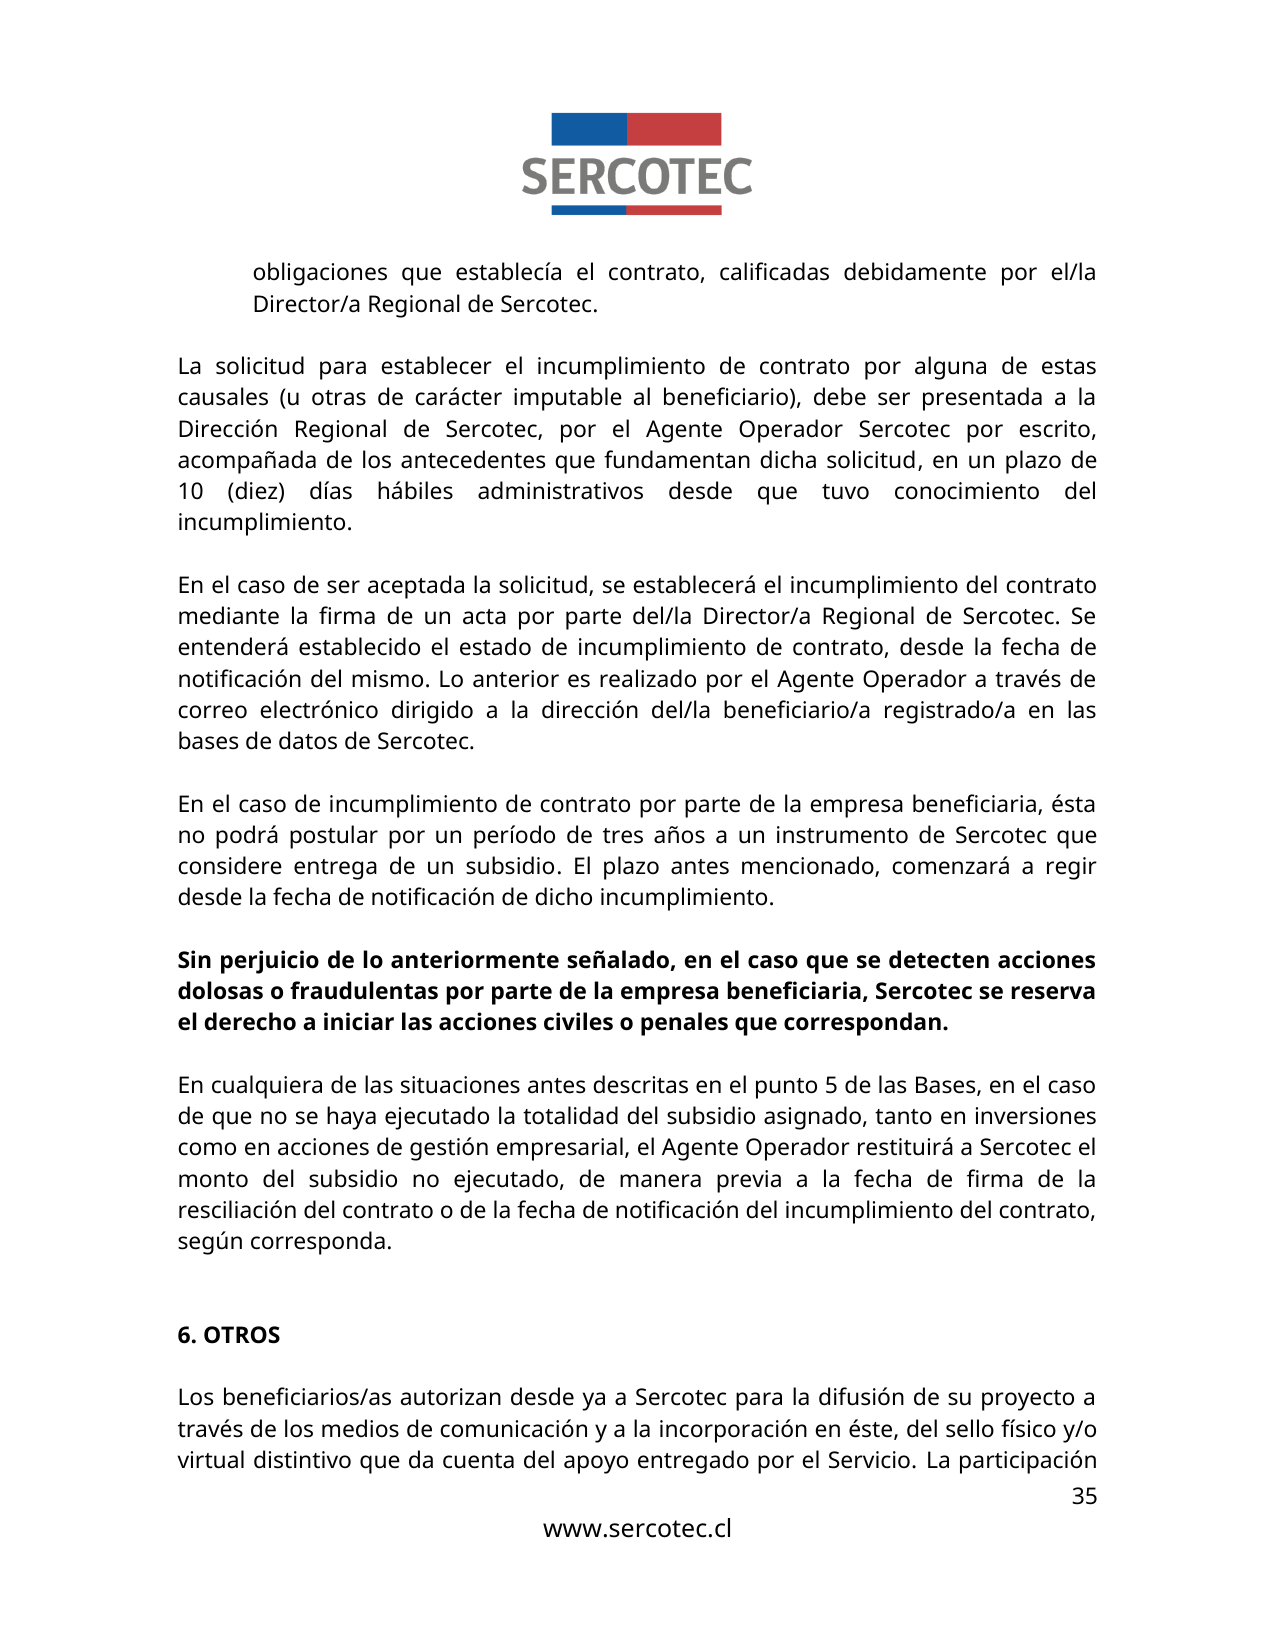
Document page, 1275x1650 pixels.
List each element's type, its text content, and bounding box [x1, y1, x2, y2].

text En cualquiera de las situaciones antes descritas en el punto 5 de las Bases, en el caso de que no se haya ejecutado la totalidad del subsidio asignado, tanto en inversiones como en acciones de gestión empresarial, el Agente Operador restituirá a Sercotec el monto del subsidio no ejecutado, de manera previa a la fecha de firma de la resciliación del contrato o de la fecha de notificación del incumplimiento del contrato, según corresponda. [177, 1069, 1098, 1256]
text En el caso de ser aceptada la solicitud, se establecerá el incumplimiento del contrato mediante la firma de un acta por parte del/la Director/a Regional de Sercotec. Se entenderá establecido el estado de incumplimiento de contrato, desde la fecha de notificación del mismo. Lo anterior es realizado por el Agente Operador a través de correo electrónico dirigido a la dirección del/la beneficiario/a registrado/a en las bases de datos de Sercotec. [177, 569, 1098, 756]
text Sin perjuicio de lo anteriormente señalado, en el caso que se detecten acciones dolosas o fraudulentas por parte de la empresa beneficiaria, Sercotec se reserva el derecho a iniciar las acciones civiles o penales que correspondan. [177, 944, 1098, 1037]
picture [512, 105, 763, 225]
text En el caso de incumplimiento de contrato por parte de la empresa beneficiaria, ésta no podrá postular por un período de tres años a un instrumento de Sercotec que considere entrega de un subsidio. El plazo antes mencionado, comenzará a regir desde la fecha de notificación de dicho incumplimiento. [177, 787, 1098, 912]
text 6. OTROS [177, 1319, 1098, 1350]
text La solicitud para establecer el incumplimiento de contrato por alguna de estas causales (u otras de carácter imputable al beneficiario), debe ser presentada a la Dirección Regional de Sercotec, por el Agente Operador Sercotec por escrito, acompañada de los antecedentes que fundamentan dicha solicitud, en un plazo de 10 (diez) días hábiles administrativos desde que tuvo conocimiento del incumplimiento. [177, 350, 1098, 537]
